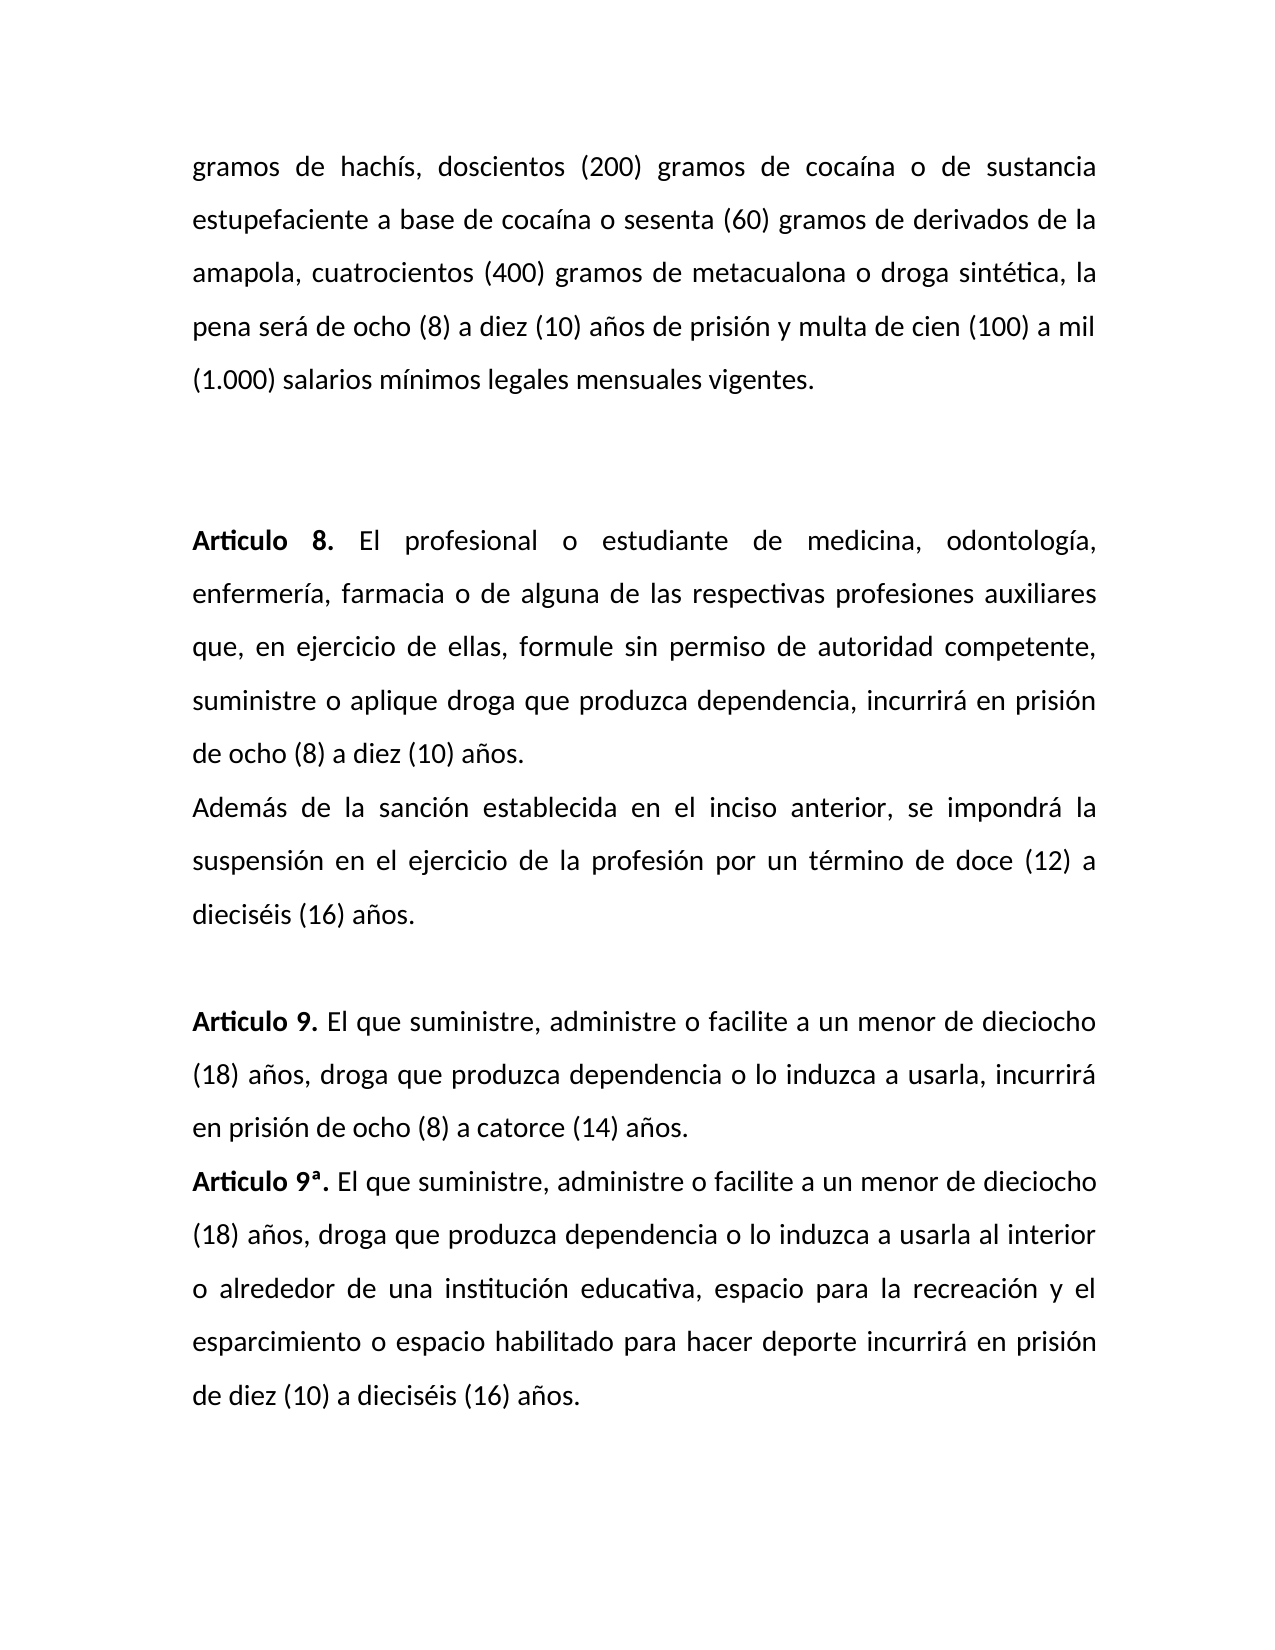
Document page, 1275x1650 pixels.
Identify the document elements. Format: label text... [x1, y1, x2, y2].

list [192, 148, 1098, 397]
list Articulo 8. El profesional o estudiante de medicina, odontología, enfermería, farmacia o de alguna de las respectivas profesiones auxiliares que, en ejercicio de ellas, formule sin permiso de autoridad competente, suministre o aplique droga que produzca dependencia, incurrirá en prisión de ocho (8) a diez (10) años. [192, 522, 1098, 771]
list Además de la sanción establecida en el inciso anterior, se impondrá la suspensión en el ejercicio de la profesión por un término de doce (12) a dieciséis (16) años. [192, 789, 1098, 931]
list Articulo 9. El que suministre, administre o facilite a un menor de dieciocho (18) años, droga que produzca dependencia o lo induzca a usarla, incurrirá en prisión de ocho (8) a catorce (14) años. [192, 1003, 1098, 1145]
list Articulo 9ª. El que suministre, administre o facilite a un menor de dieciocho (18) años, droga que produzca dependencia o lo induzca a usarla al interior o alrededor de una institución educativa, espacio para la recreación y el esparcimiento o espacio habilitado para hacer deporte incurrirá en prisión de diez (10) a dieciséis (16) años. [192, 1163, 1098, 1412]
